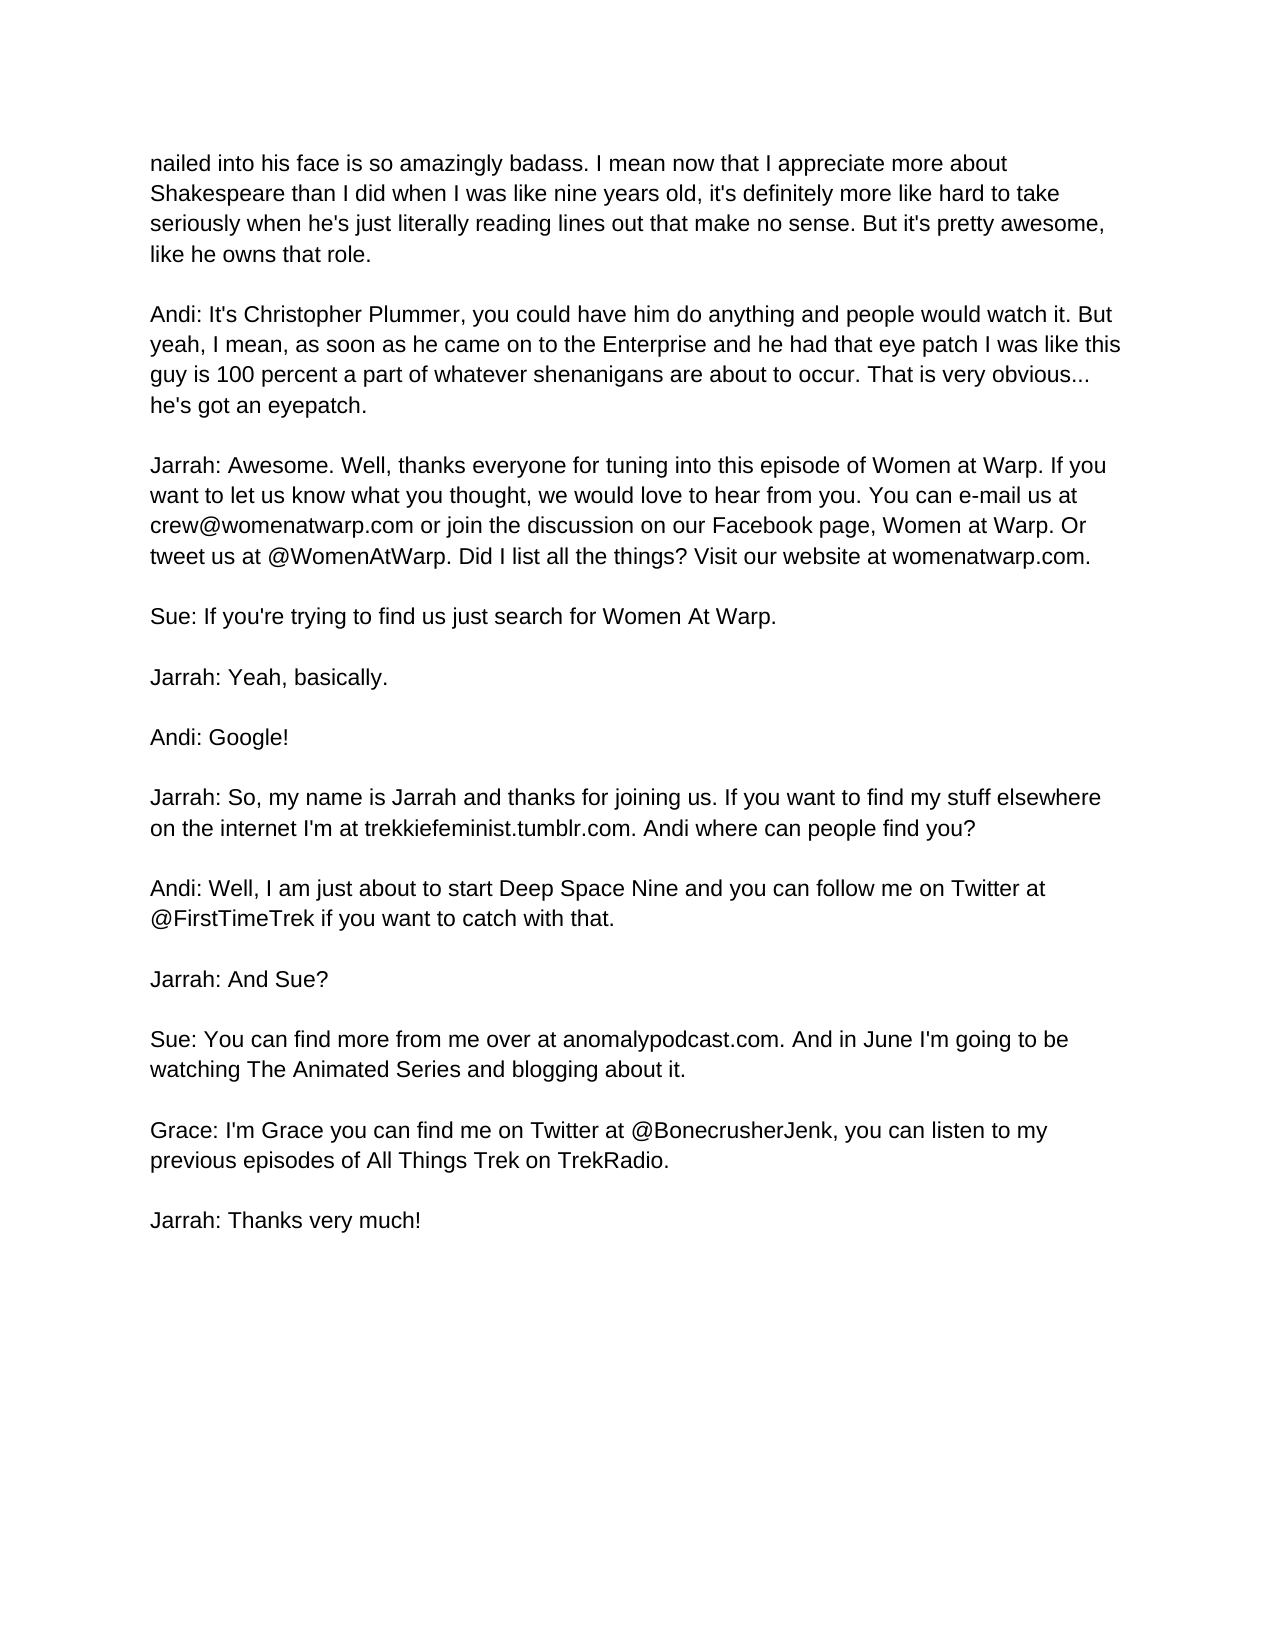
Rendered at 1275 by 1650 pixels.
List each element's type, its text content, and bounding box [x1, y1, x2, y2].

text Jarrah: Thanks very much! [150, 1207, 1125, 1234]
text Jarrah: Awesome. Well, thanks everyone for tuning into this episode of Women at Warp. If you want to let us know what you thought, we would love to hear from you. You can e-mail us at crew@womenatwarp.com or join the discussion on our Facebook page, Women at Warp. Or tweet us at @WomenAtWarp. Did I list all the things? Visit our website at womenatwarp.com. [150, 452, 1125, 569]
text Andi: It's Christopher Plummer, you could have him do anything and people would watch it. But yeah, I mean, as soon as he came on to the Enterprise and he had that eye patch I was like this guy is 100 percent a part of whatever shenanigans are about to occur. That is very obvious... he's got an eyepatch. [150, 301, 1125, 418]
text Andi: Well, I am just about to start Deep Space Nine and you can follow me on Twitter at @FirstTimeTrek if you want to catch with that. [150, 875, 1125, 932]
text Jarrah: Yeah, basically. [150, 663, 1125, 690]
text Jarrah: So, my name is Jarrah and thanks for joining us. If you want to find my stuff elsewhere on the internet I'm at trekkiefeminist.tumblr.com. Andi where can people find you? [150, 784, 1125, 841]
text Andi: Google! [150, 724, 1125, 750]
text Jarrah: And Sue? [150, 966, 1125, 992]
text Sue: If you're trying to find us just search for Women At Warp. [150, 603, 1125, 629]
text Sue: You can find more from me over at anomalypodcast.com. And in June I'm going to be watching The Animated Series and blogging about it. [150, 1026, 1125, 1083]
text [150, 150, 1125, 267]
text Grace: I'm Grace you can find me on Twitter at @BonecrusherJenk, you can listen to my previous episodes of All Things Trek on TrekRadio. [150, 1117, 1125, 1173]
